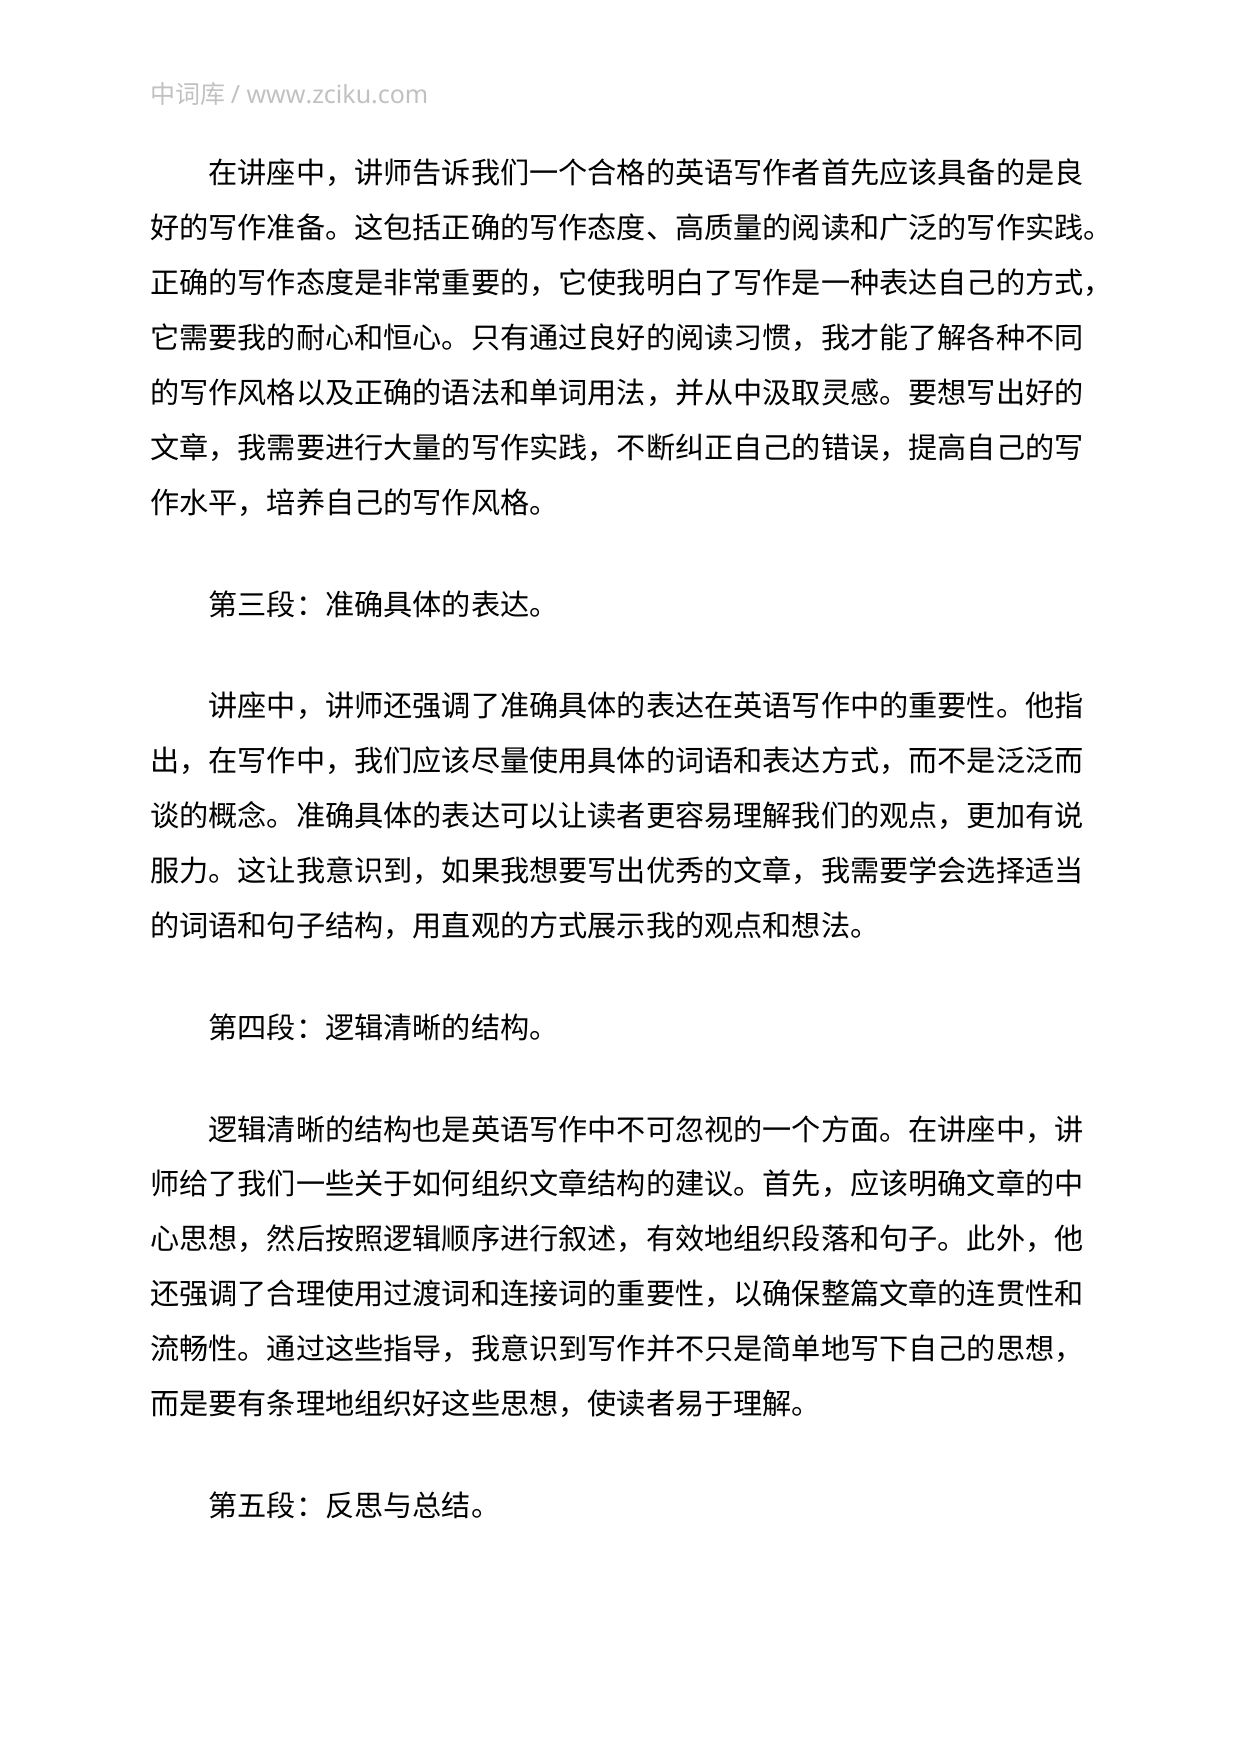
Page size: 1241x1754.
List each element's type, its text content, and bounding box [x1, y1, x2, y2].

text 第三段：准确具体的表达。 [150, 581, 1090, 623]
text 第四段：逻辑清晰的结构。 [150, 1004, 1090, 1047]
text 在讲座中，讲师告诉我们一个合格的英语写作者首先应该具备的是良好的写作准备。这包括正确的写作态度、高质量的阅读和广泛的写作实践。正确的写作态度是非常重要的，它使我明白了写作是一种表达自己的方式，它需要我的耐心和恒心。只有通过良好的阅读习惯，我才能了解各种不同的写作风格以及正确的语法和单词用法，并从中汲取灵感。要想写出好的文章，我需要进行大量的写作实践，不断纠正自己的错误，提高自己的写作水平，培养自己的写作风格。 [150, 150, 1090, 522]
text 第五段：反思与总结。 [150, 1482, 1090, 1524]
text 逻辑清晰的结构也是英语写作中不可忽视的一个方面。在讲座中，讲师给了我们一些关于如何组织文章结构的建议。首先，应该明确文章的中心思想，然后按照逻辑顺序进行叙述，有效地组织段落和句子。此外，他还强调了合理使用过渡词和连接词的重要性，以确保整篇文章的连贯性和流畅性。通过这些指导，我意识到写作并不只是简单地写下自己的思想，而是要有条理地组织好这些思想，使读者易于理解。 [150, 1106, 1090, 1423]
text 讲座中，讲师还强调了准确具体的表达在英语写作中的重要性。他指出，在写作中，我们应该尽量使用具体的词语和表达方式，而不是泛泛而谈的概念。准确具体的表达可以让读者更容易理解我们的观点，更加有说服力。这让我意识到，如果我想要写出优秀的文章，我需要学会选择适当的词语和句子结构，用直观的方式展示我的观点和想法。 [150, 683, 1090, 945]
